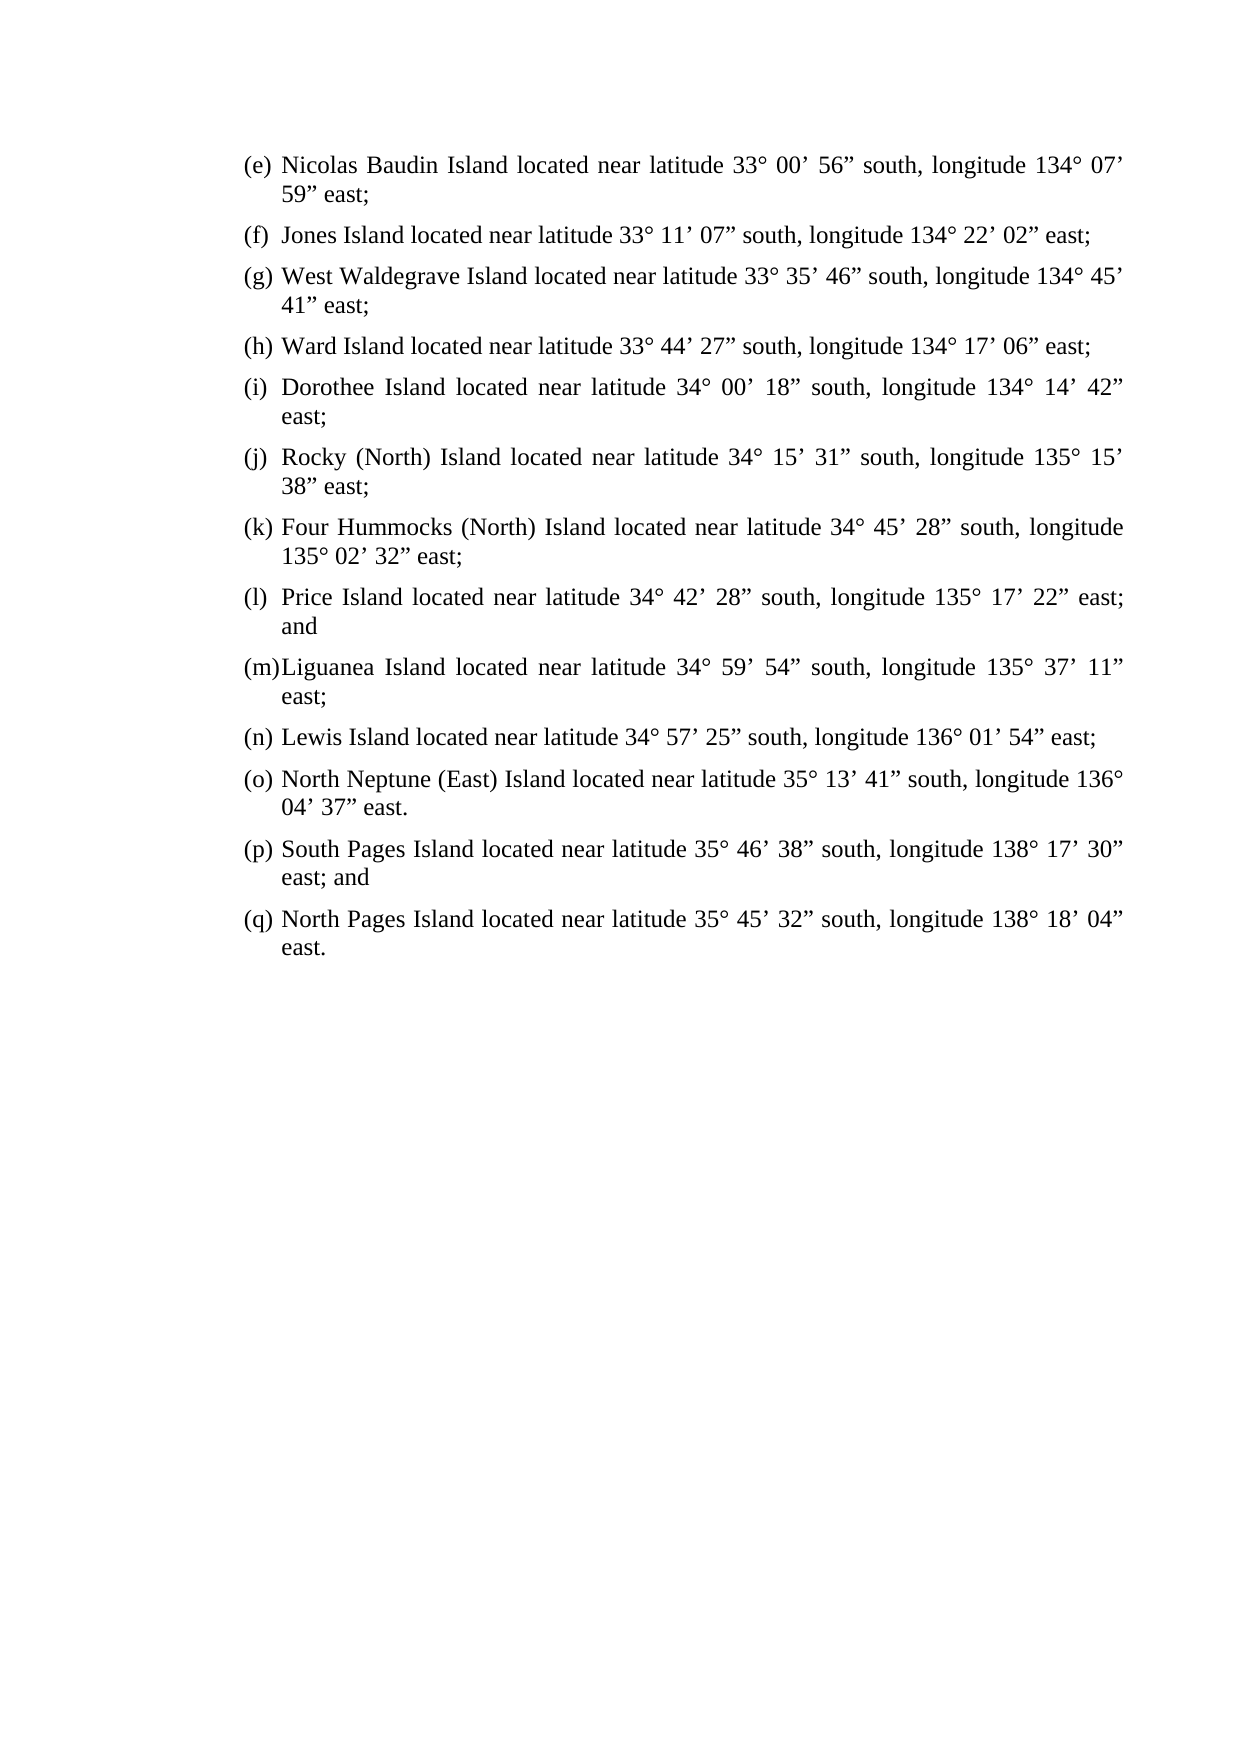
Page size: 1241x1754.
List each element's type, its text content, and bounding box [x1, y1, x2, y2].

list Rocky (North) Island located near latitude 34° 15’ 31” south, longitude 135° 15’ 38” east; [244, 442, 1125, 500]
list located near latitude 35° 45’ 32” south, longitude 138° 18’ 04” east. [244, 904, 1125, 961]
list located near latitude 33° 11’ 07” south, longitude 134° 22’ 02” east; [244, 220, 1125, 249]
list located near latitude 33° 44’ 27” south, longitude 134° 17’ 06” east; [244, 331, 1125, 360]
list located near latitude 33° 00’ 56” south, longitude 134° 07’ 59” east; [244, 150, 1125, 207]
list located near latitude 34° 00’ 18” south, longitude 134° 14’ 42” east; [244, 372, 1125, 430]
list located near latitude 33° 35’ 46” south, longitude 134° 45’ 41” east; [244, 261, 1125, 319]
list South Pages Island located near latitude 35° 46’ 38” south, longitude 138° 17’ 30” east; and [244, 834, 1125, 891]
list Four Hummocks (North) Island located near latitude 34° 45’ 28” south, longitude 135° 02’ 32” east; [244, 512, 1125, 570]
list located near latitude 34° 57’ 25” south, longitude 136° 01’ 54” east; [244, 722, 1125, 751]
list Price Island located near latitude 34° 42’ 28” south, longitude 135° 17’ 22” east; and [244, 582, 1125, 640]
list North Neptune (East) Island located near latitude 35° 13’ 41” south, longitude 136° 04’ 37” east. [244, 764, 1125, 821]
list located near latitude 34° 59’ 54” south, longitude 135° 37’ 11” east; [244, 652, 1125, 710]
